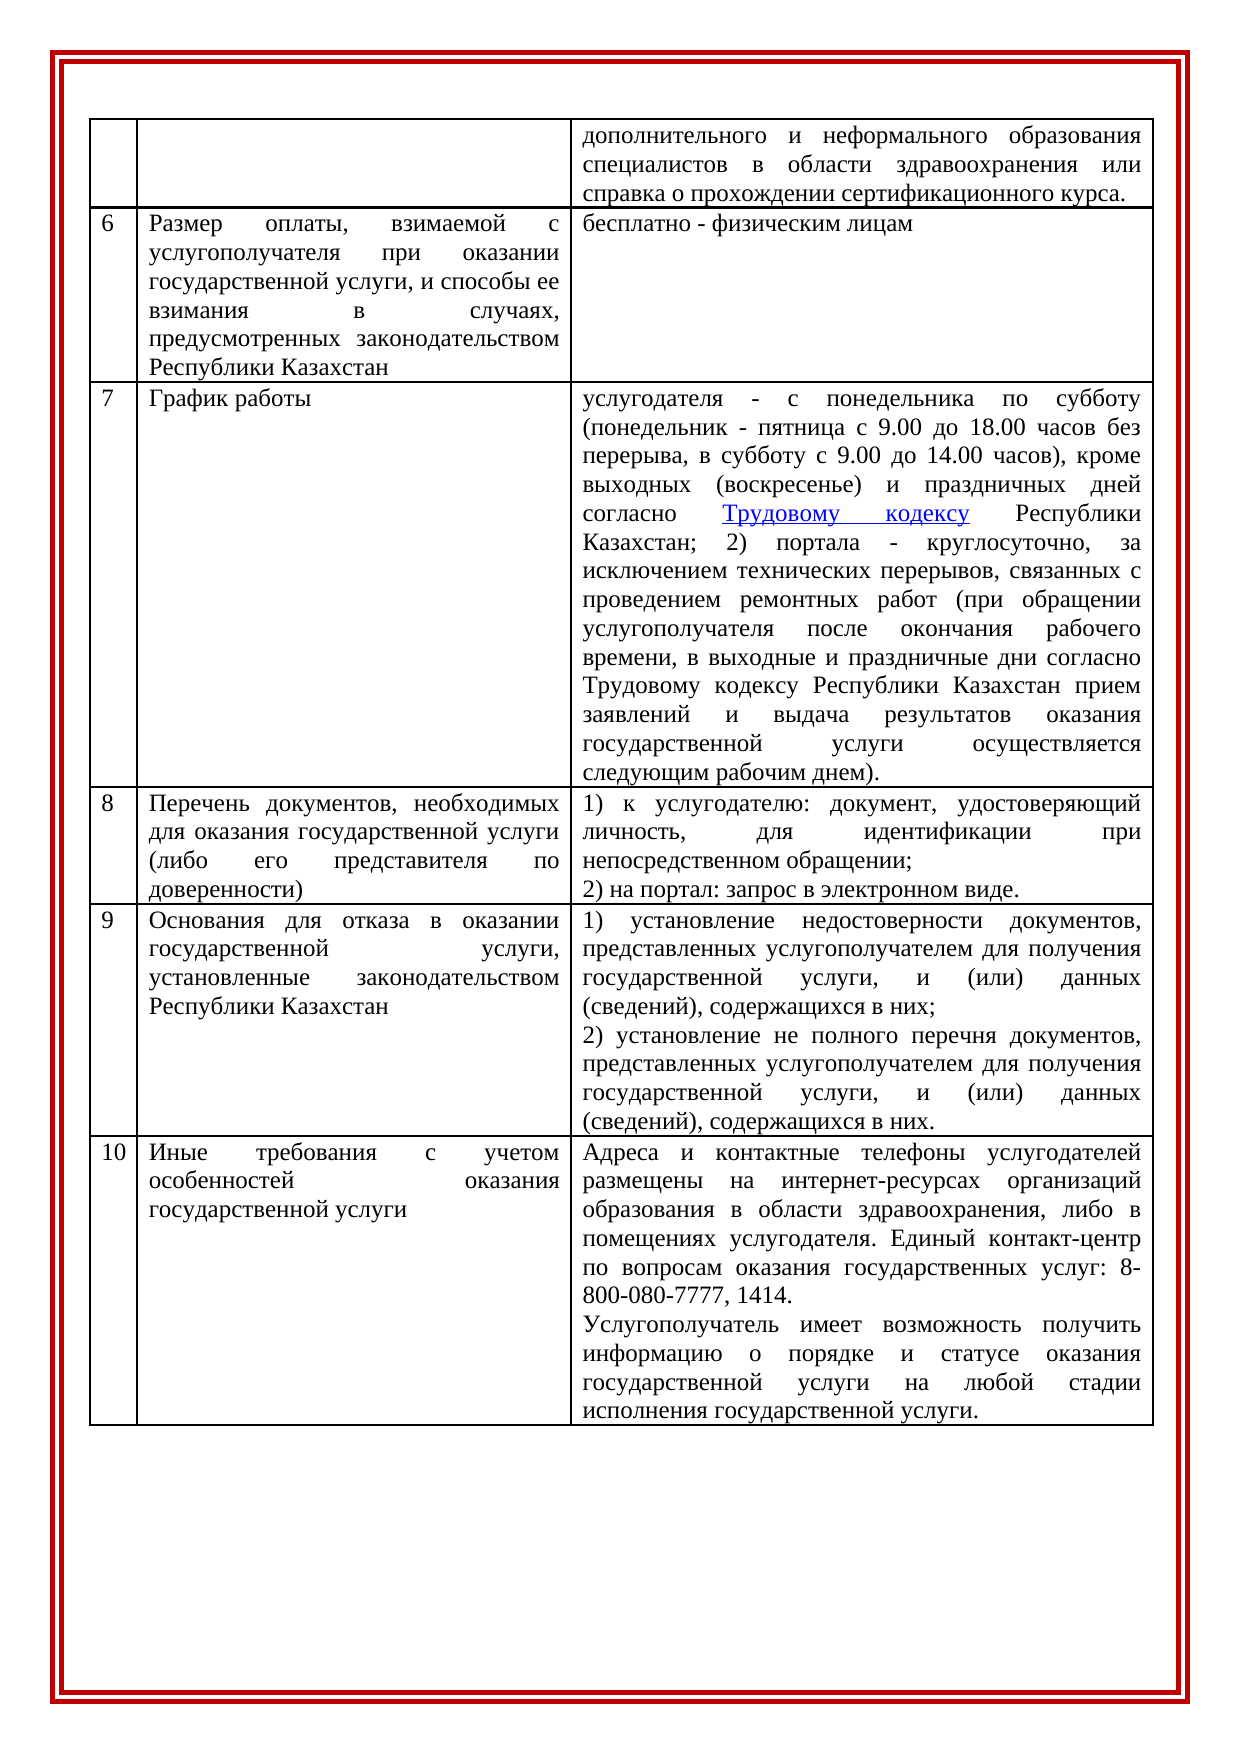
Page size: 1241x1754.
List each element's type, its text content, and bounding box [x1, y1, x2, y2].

table_cell Основания для отказа в оказании государственной услуги, установленные законодательством Республики Казахстан [138, 905, 570, 1135]
table_cell 8 [91, 788, 136, 903]
table_cell 1) установление недостоверности документов, представленных услугополучателем для получения государственной услуги, и (или) данных (сведений), содержащихся в них; 2) установление не полного перечня документов, представленных услугополучателем для получения государственной услуги, и (или) данных (сведений), содержащихся в них. [572, 905, 1152, 1135]
table_cell бесплатно - физическим лицам [572, 209, 1152, 381]
table_cell Размер оплаты, взимаемой с услугополучателя при оказании государственной услуги, и способы ее взимания в случаях, предусмотренных законодательством Республики Казахстан [138, 209, 570, 381]
table_cell 5 [91, 120, 136, 206]
table_cell 1) к услугодателю: документ, удостоверяющий личность, для идентификации при непосредственном обращении; 2) на портал: запрос в электронном виде. [572, 788, 1152, 903]
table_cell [572, 120, 1152, 206]
table_cell услугодателя - с понедельника по субботу (понедельник - пятница с 9.00 до 18.00 часов без перерыва, в субботу с 9.00 до 14.00 часов), кроме выходных (воскресенье) и праздничных дней согласно Трудовому кодексу Республики Казахстан; 2) портала - круглосуточно, за исключением технических перерывов, связанных с проведением ремонтных работ (при обращении услугополучателя после окончания рабочего времени, в выходные и праздничные дни согласно Трудовому кодексу Республики Казахстан прием заявлений и выдача результатов оказания государственной услуги осуществляется следующим рабочим днем). [572, 383, 1152, 786]
table_cell 6 [91, 209, 136, 381]
table_cell Перечень документов, необходимых для оказания государственной услуги (либо его представителя по доверенности) [138, 788, 570, 903]
table_cell 10 [91, 1137, 136, 1424]
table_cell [138, 120, 570, 206]
table_cell 9 [91, 905, 136, 1135]
table_cell Иные требования с учетом особенностей оказания государственной услуги [138, 1137, 570, 1424]
table_cell 7 [91, 383, 136, 786]
table_cell График работы [138, 383, 570, 786]
table_cell Адреса и контактные телефоны услугодателей размещены на интернет-ресурсах организаций образования в области здравоохранения, либо в помещениях услугодателя. Единый контакт-центр по вопросам оказания государственных услуг: 8-800-080-7777, 1414. Услугополучатель имеет возможность получить информацию о порядке и статусе оказания государственной услуги на любой стадии исполнения государственной услуги. [572, 1137, 1152, 1424]
